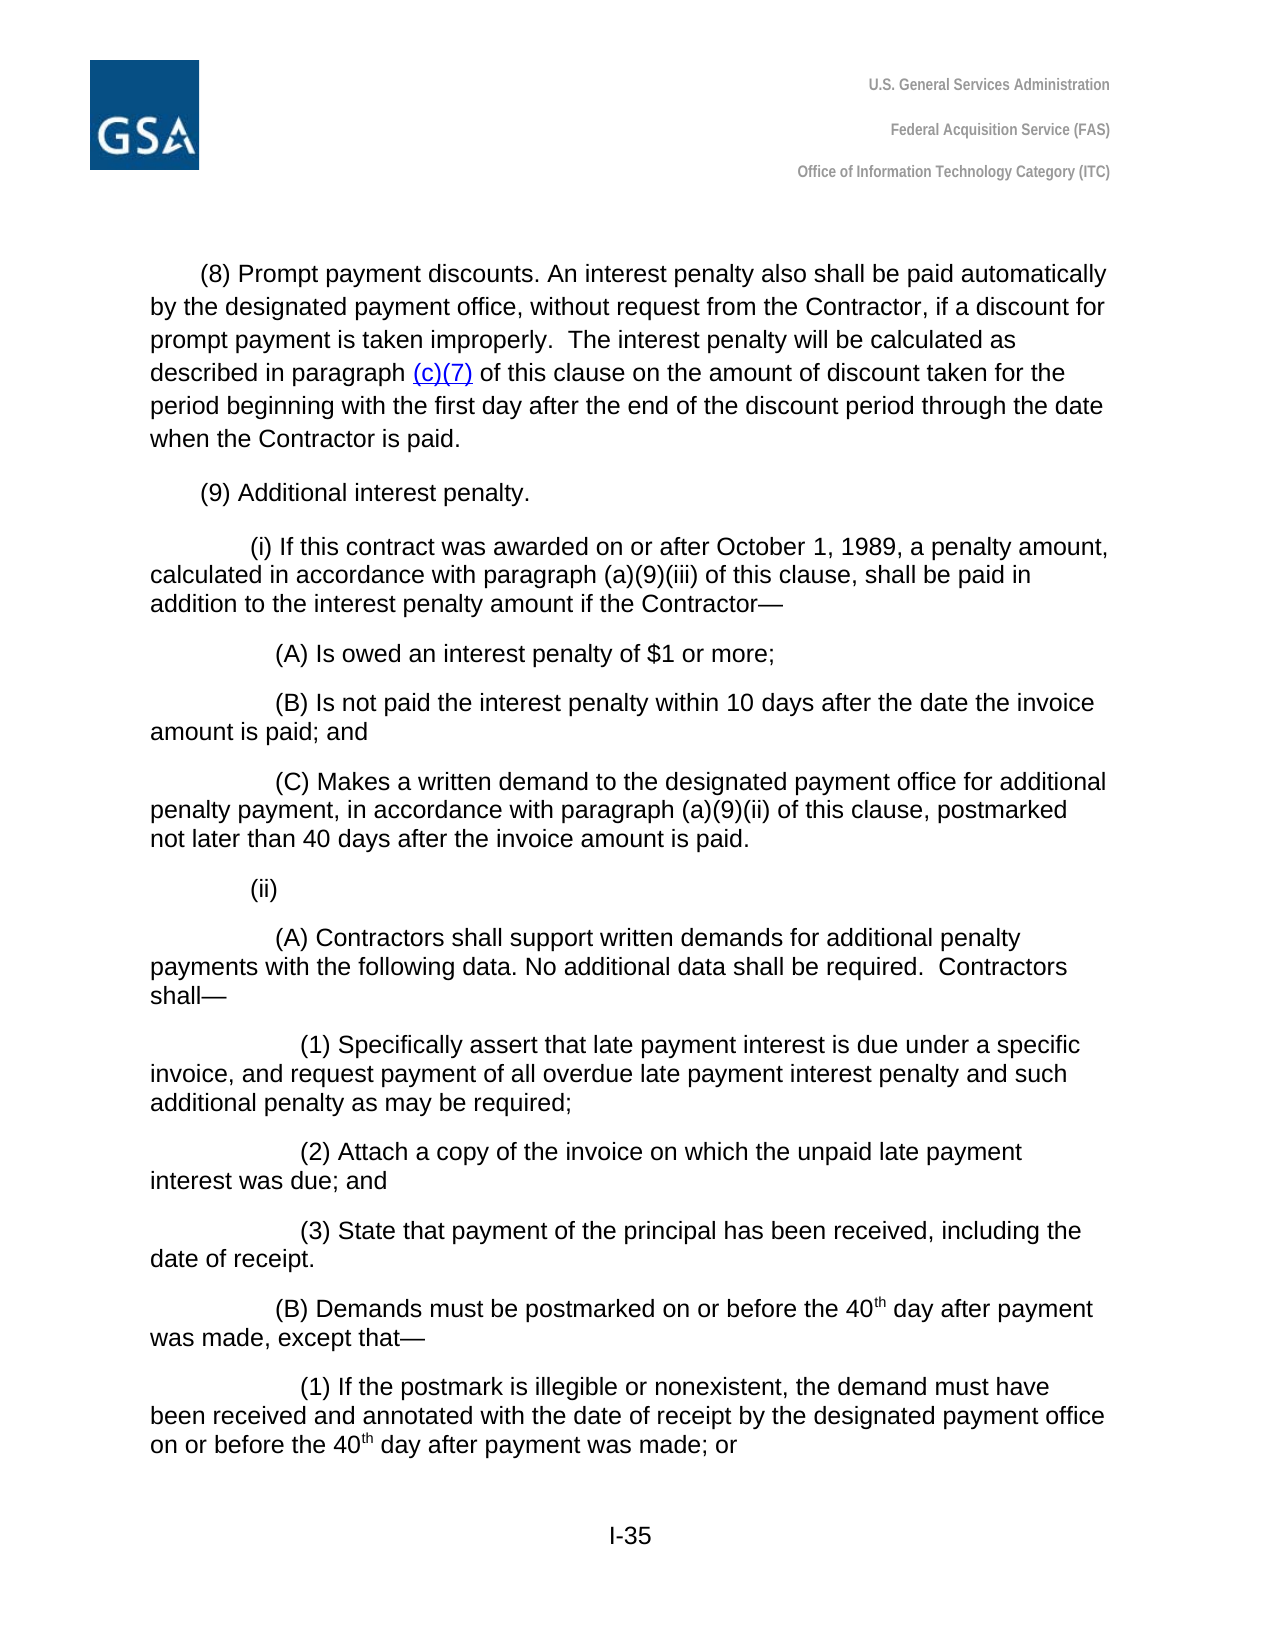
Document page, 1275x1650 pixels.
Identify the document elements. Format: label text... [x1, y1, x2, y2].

text (i) If this contract was awarded on or after October 1, 1989, a penalty amount, calculated in accordance with paragraph (a)(9)(iii) of this clause, shall be paid in addition to the interest penalty amount if the Contractor— [150, 532, 1109, 618]
text (B) Is not paid the interest penalty within 10 days after the date the invoice amount is paid; and [150, 688, 1109, 746]
text (ii) [150, 874, 1109, 902]
picture [90, 60, 200, 170]
text (1) If the postmark is illegible or nonexistent, the demand must have been received and annotated with the date of receipt by the designated payment office on or before the 40th day after payment was made; or [150, 1372, 1109, 1459]
text (1) Specifically assert that late payment interest is due under a specific invoice, and request payment of all overdue late payment interest penalty and such additional penalty as may be required; [150, 1030, 1109, 1117]
text (2) Attach a copy of the invoice on which the unpaid late payment interest was due; and [150, 1137, 1109, 1195]
text (B) Demands must be postmarked on or before the 40th day after payment was made, except that— [150, 1294, 1109, 1352]
text (C) Makes a written demand to the designated payment office for additional penalty payment, in accordance with paragraph (a)(9)(ii) of this clause, postmarked not later than 40 days after the invoice amount is paid. [150, 767, 1109, 853]
text (3) State that payment of the principal has been received, including the date of receipt. [150, 1216, 1109, 1273]
text (8) Prompt payment discounts. An interest penalty also shall be paid automatically by the designated payment office, without request from the Contractor, if a discount for prompt payment is taken improperly. The interest penalty will be calculated as described in paragraph (c)(7) of this clause on the amount of discount taken for the period beginning with the first day after the end of the discount period through the date when the Contractor is paid. [150, 259, 1109, 453]
text (A) Is owed an interest penalty of $1 or more; [150, 639, 1109, 667]
text (9) Additional interest penalty. [150, 478, 1109, 506]
text (A) Contractors shall support written demands for additional penalty payments with the following data. No additional data shall be required. Contractors shall— [150, 923, 1109, 1009]
